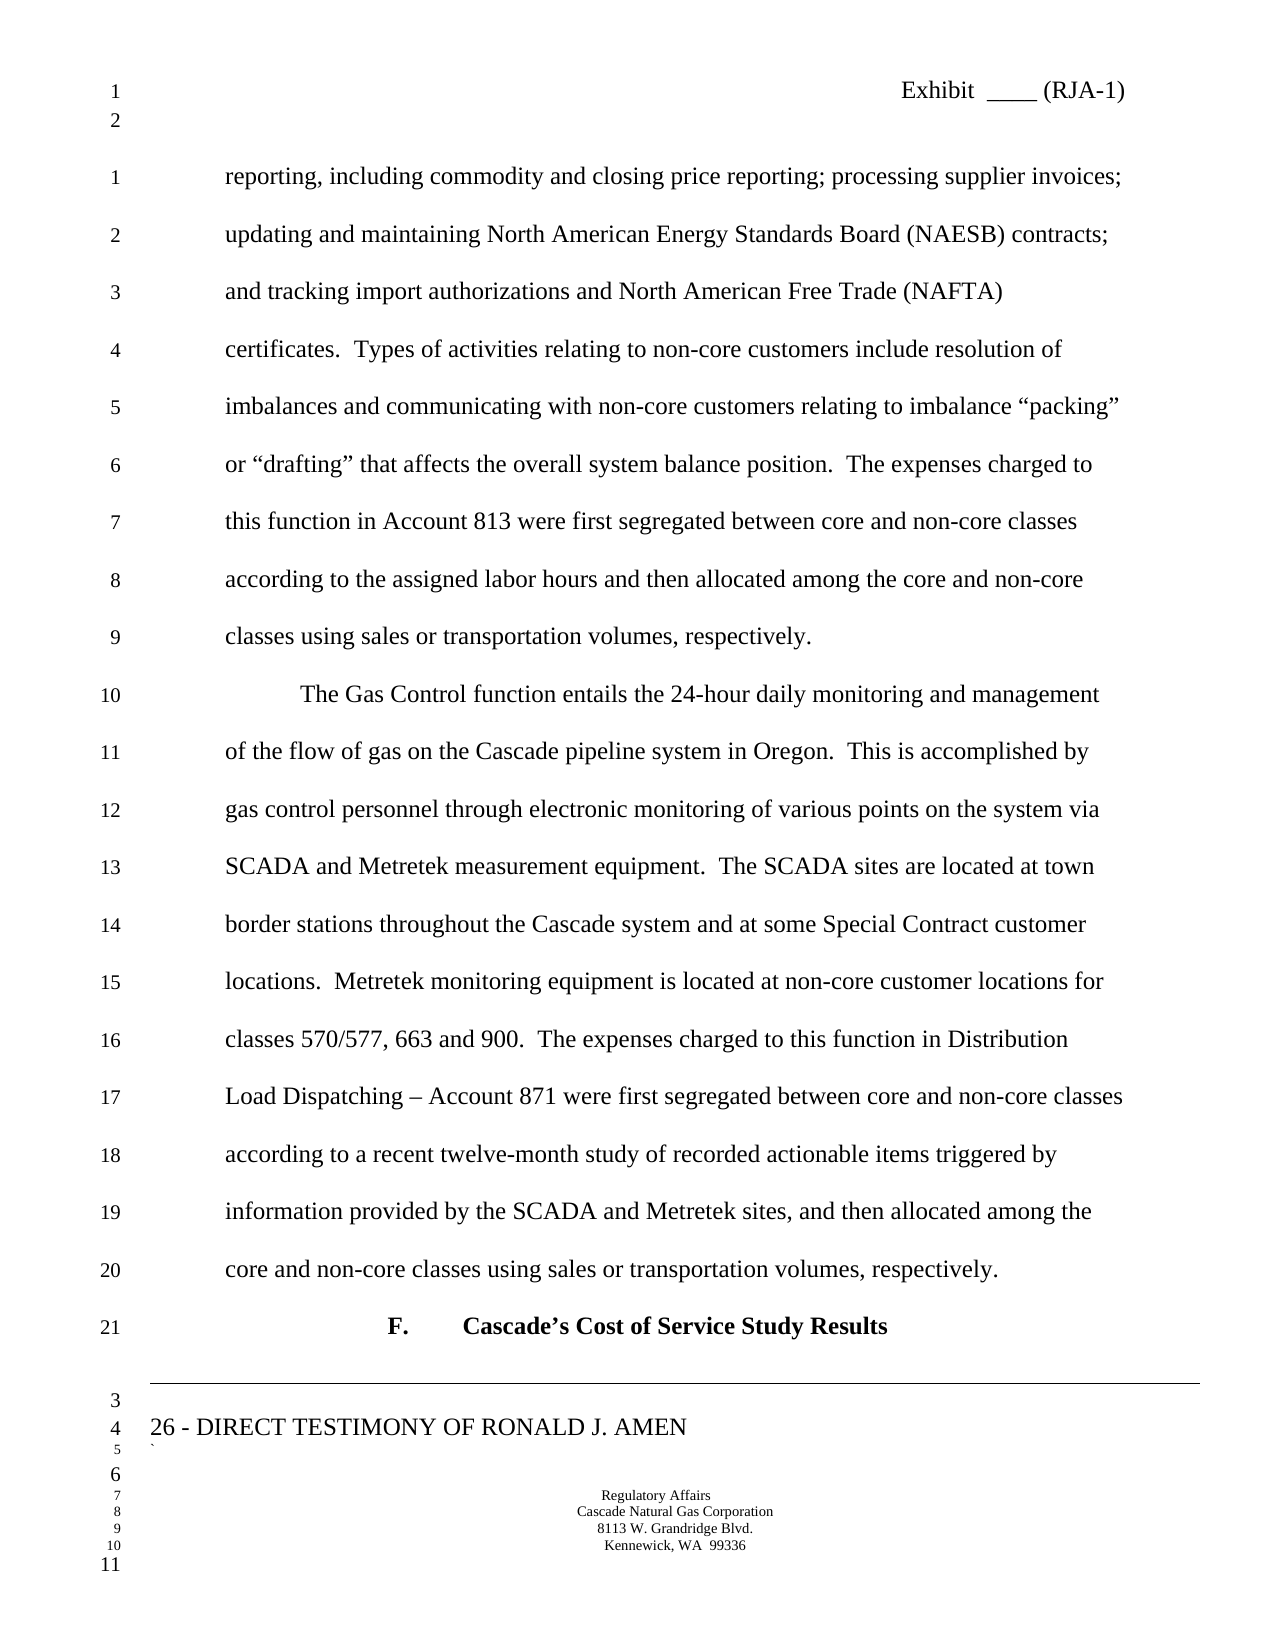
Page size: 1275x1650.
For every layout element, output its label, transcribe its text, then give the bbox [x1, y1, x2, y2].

text The Gas Control function entails the 24-hour daily monitoring and management of the flow of gas on the Cascade pipeline system in Oregon. This is accomplished by gas control personnel through electronic monitoring of various points on the system via SCADA and Metretek measurement equipment. The SCADA sites are located at town border stations throughout the Cascade system and at some Special Contract customer locations. Metretek monitoring equipment is located at non-core customer locations for classes 570/577, 663 and 900. The expenses charged to this function in Distribution Load Dispatching – Account 871 were first segregated between core and non-core classes according to a recent twelve-month study of recorded actionable items triggered by information provided by the SCADA and Metretek sites, and then allocated among the core and non-core classes using sales or transportation volumes, respectively. [225, 679, 1125, 1282]
subtitle F. Cascade’s Cost of Service Study Results [150, 1311, 1125, 1340]
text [225, 161, 1125, 650]
